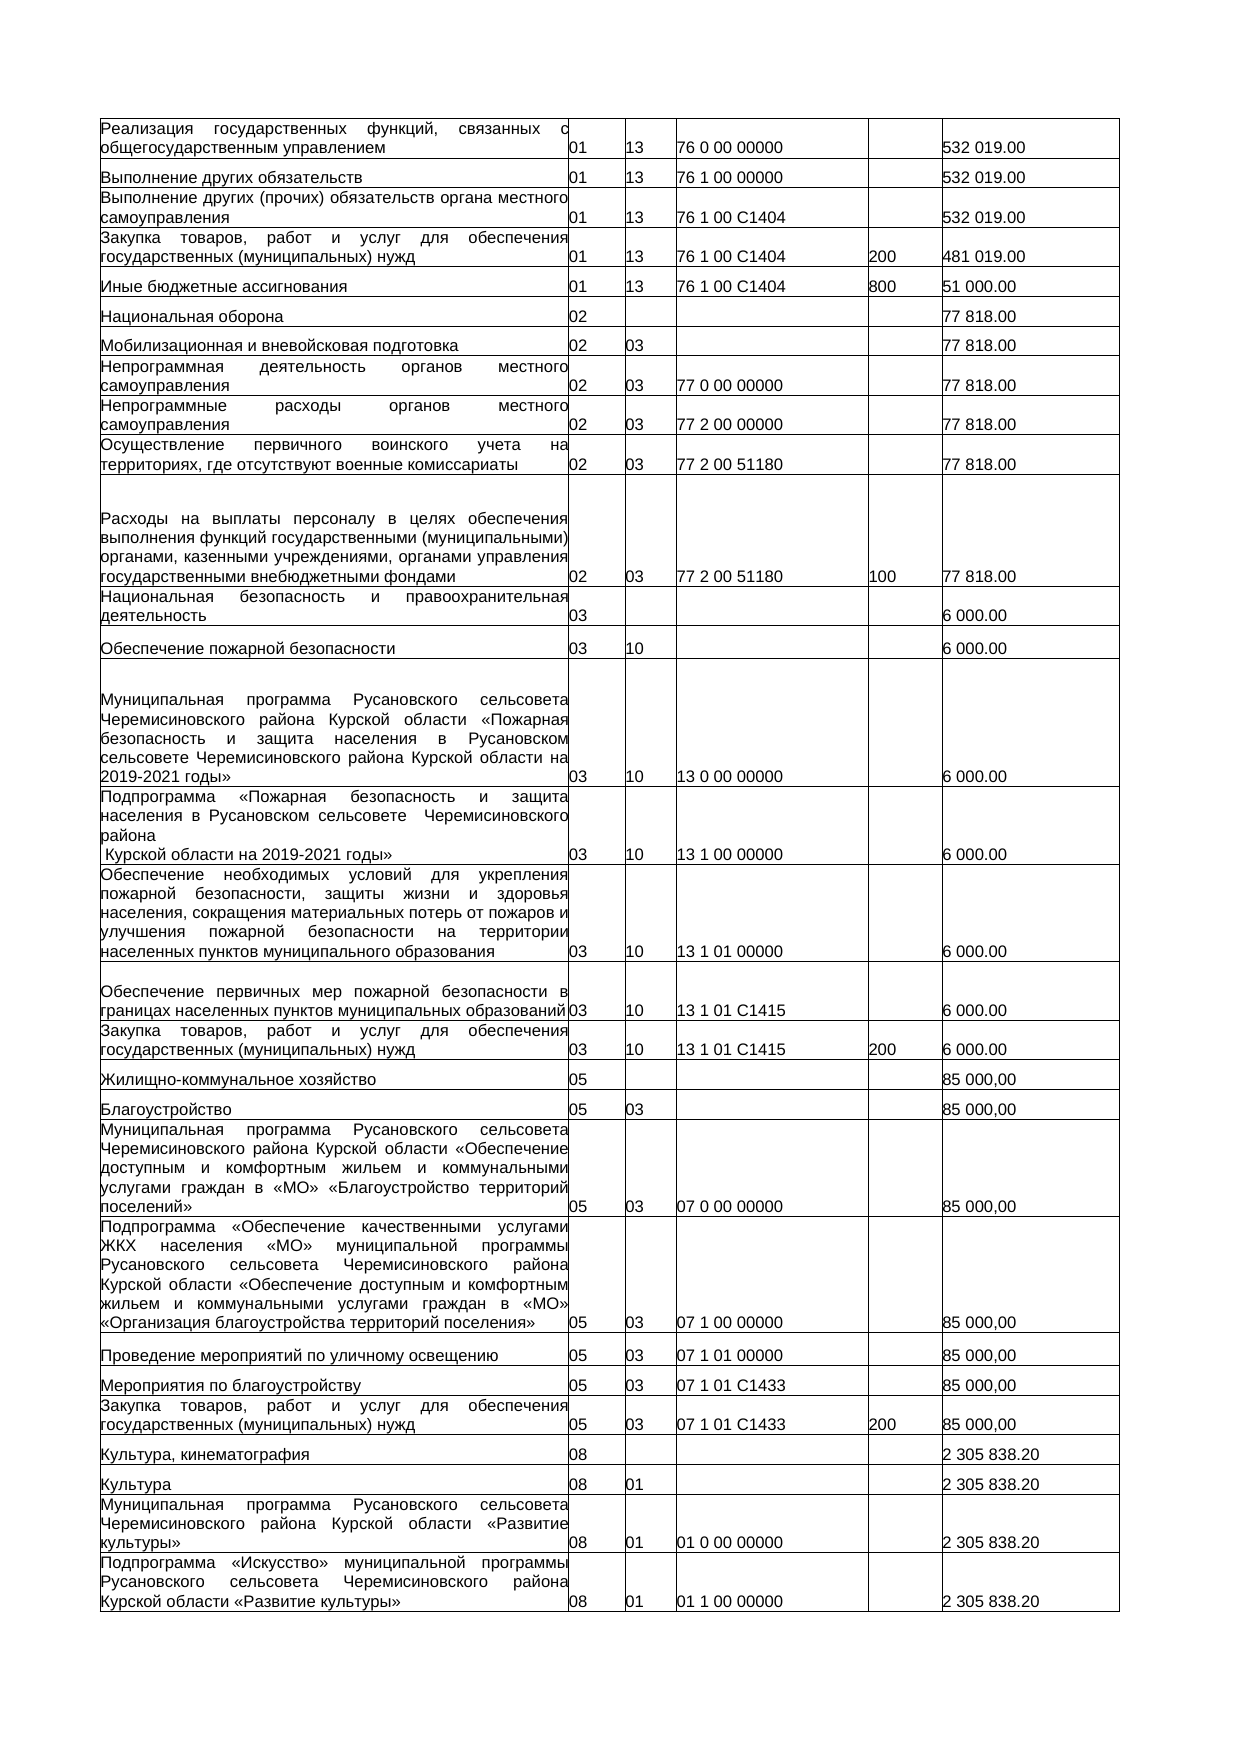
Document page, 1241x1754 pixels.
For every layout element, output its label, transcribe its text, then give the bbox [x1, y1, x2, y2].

table_cell 13 [626, 228, 676, 266]
table_cell 10 [626, 962, 676, 1020]
table_cell 13 [626, 119, 676, 157]
table_cell [869, 119, 942, 157]
table_cell [869, 1435, 942, 1464]
table_cell Мероприятия по благоустройству [101, 1366, 568, 1394]
table_cell 76 0 00 00000 [677, 119, 868, 157]
table_cell 10 [626, 865, 676, 961]
table_cell 2 305 838.20 [943, 1465, 1119, 1493]
table_cell 05 [569, 1120, 625, 1216]
table_cell 77 2 00 00000 [677, 396, 868, 434]
table_cell [869, 327, 942, 355]
table_cell 03 [569, 659, 625, 786]
table_cell Обеспечение первичных мер пожарной безопасности в границах населенных пунктов муниципальных образований [101, 962, 568, 1020]
table_cell [869, 356, 942, 395]
table_cell 532 019.00 [943, 159, 1119, 187]
table_cell 03 [569, 626, 625, 658]
table_cell Муниципальная программа Русановского сельсовета Черемисиновского района Курской области «Обеспечение доступным и комфортным жильем и коммунальными услугами граждан в «МО» «Благоустройство территорий поселений» [101, 1120, 568, 1216]
table_cell Национальная оборона [101, 297, 568, 326]
table_cell [869, 1333, 942, 1365]
table_cell [869, 626, 942, 658]
table_cell 200 [869, 1021, 942, 1059]
table_cell [869, 396, 942, 434]
table_cell 77 0 00 00000 [677, 356, 868, 395]
table_cell 13 [626, 188, 676, 227]
table_cell [626, 1060, 676, 1089]
table_cell [869, 159, 942, 187]
table_cell 76 1 00 00000 [677, 159, 868, 187]
table_cell 10 [626, 1021, 676, 1059]
table_cell 02 [569, 475, 625, 586]
table_cell [869, 1090, 942, 1119]
table_cell [626, 1435, 676, 1464]
table_cell 02 [569, 327, 625, 355]
table_cell Иные бюджетные ассигнования [101, 267, 568, 296]
table_cell [677, 1090, 868, 1119]
table_cell 13 1 01 С1415 [677, 962, 868, 1020]
table_cell Муниципальная программа Русановского сельсовета Черемисиновского района Курской области «Развитие культуры» [101, 1495, 568, 1552]
table_cell 01 [626, 1553, 676, 1611]
table_cell Закупка товаров, работ и услуг для обеспечения государственных (муниципальных) нужд [101, 1396, 568, 1434]
table_cell 03 [626, 1366, 676, 1394]
table_cell Подпрограмма «Пожарная безопасность и защита населения в Русановском сельсовете Черемисиновского района Курской области на 2019-2021 годы» [101, 787, 568, 864]
table_cell 01 [569, 159, 625, 187]
table_cell Непрограммные расходы органов местного самоуправления [101, 396, 568, 434]
table_cell 01 [626, 1495, 676, 1552]
table_cell 07 0 00 00000 [677, 1120, 868, 1216]
table_cell 01 [569, 188, 625, 227]
table_cell 85 000,00 [943, 1366, 1119, 1394]
table_cell Подпрограмма «Искусство» муниципальной программы Русановского сельсовета Черемисиновского района Курской области «Развитие культуры» [101, 1553, 568, 1611]
table_cell 08 [569, 1495, 625, 1552]
table_cell 02 [569, 435, 625, 473]
table_cell 03 [569, 962, 625, 1020]
table_cell 6 000.00 [943, 1021, 1119, 1059]
table_cell [626, 297, 676, 326]
table_cell 85 000,00 [943, 1396, 1119, 1434]
table_cell Культура [101, 1465, 568, 1493]
table_cell 13 [626, 159, 676, 187]
table_cell 03 [626, 356, 676, 395]
table_cell [677, 327, 868, 355]
table_cell 03 [569, 1021, 625, 1059]
table_cell [869, 1217, 942, 1332]
table_cell 02 [569, 396, 625, 434]
table_cell [677, 1060, 868, 1089]
table_cell 05 [569, 1366, 625, 1394]
table_cell 10 [626, 626, 676, 658]
table_cell 03 [569, 587, 625, 625]
table_cell 85 000,00 [943, 1217, 1119, 1332]
table_cell 03 [626, 1333, 676, 1365]
table_cell 07 1 01 00000 [677, 1333, 868, 1365]
table_cell 13 1 00 00000 [677, 787, 868, 864]
table_cell [869, 435, 942, 473]
table_cell 77 2 00 51180 [677, 435, 868, 473]
table_cell 2 305 838.20 [943, 1435, 1119, 1464]
table_cell 05 [569, 1090, 625, 1119]
table_cell [869, 1553, 942, 1611]
table_cell 6 000.00 [943, 587, 1119, 625]
table_cell Проведение мероприятий по уличному освещению [101, 1333, 568, 1365]
table_cell 05 [569, 1396, 625, 1434]
table_cell 6 000.00 [943, 962, 1119, 1020]
table_cell 13 1 01 С1415 [677, 1021, 868, 1059]
table_cell 03 [626, 396, 676, 434]
table_cell Закупка товаров, работ и услуг для обеспечения государственных (муниципальных) нужд [101, 1021, 568, 1059]
table_cell [869, 787, 942, 864]
table_cell [869, 188, 942, 227]
table_cell [677, 1465, 868, 1493]
table_cell 02 [569, 297, 625, 326]
table_cell 03 [626, 1120, 676, 1216]
table_cell [677, 587, 868, 625]
table_cell 76 1 00 С1404 [677, 188, 868, 227]
table_cell [626, 587, 676, 625]
table_cell Жилищно-коммунальное хозяйство [101, 1060, 568, 1089]
table_cell Обеспечение пожарной безопасности [101, 626, 568, 658]
table_cell [869, 962, 942, 1020]
table_cell 6 000.00 [943, 865, 1119, 961]
table_cell 200 [869, 228, 942, 266]
table_cell 03 [569, 787, 625, 864]
table_cell 05 [569, 1217, 625, 1332]
table_cell 02 [569, 356, 625, 395]
table_cell 07 1 00 00000 [677, 1217, 868, 1332]
table_cell [677, 1435, 868, 1464]
table_cell 08 [569, 1465, 625, 1493]
table_cell 03 [626, 327, 676, 355]
table_cell 76 1 00 С1404 [677, 228, 868, 266]
table_cell 13 0 00 00000 [677, 659, 868, 786]
table_cell 10 [626, 787, 676, 864]
table_cell 13 [626, 267, 676, 296]
table_cell 85 000,00 [943, 1333, 1119, 1365]
table_cell 01 0 00 00000 [677, 1495, 868, 1552]
table_cell 2 305 838.20 [943, 1553, 1119, 1611]
table_cell Реализация государственных функций, связанных с общегосударственным управлением [101, 119, 568, 157]
table_cell 6 000.00 [943, 626, 1119, 658]
table_cell [869, 865, 942, 961]
table_cell 03 [626, 1217, 676, 1332]
table_cell 481 019.00 [943, 228, 1119, 266]
table_cell 03 [569, 865, 625, 961]
table_cell 01 [569, 228, 625, 266]
table_cell 03 [626, 1090, 676, 1119]
table_cell 01 [569, 119, 625, 157]
table_cell Муниципальная программа Русановского сельсовета Черемисиновского района Курской области «Пожарная безопасность и защита населения в Русановском сельсовете Черемисиновского района Курской области на 2019-2021 годы» [101, 659, 568, 786]
table_cell 03 [626, 1396, 676, 1434]
table_cell 05 [569, 1060, 625, 1089]
table_cell 77 818.00 [943, 475, 1119, 586]
table_cell 77 818.00 [943, 435, 1119, 473]
table_cell 13 1 01 00000 [677, 865, 868, 961]
table_cell [869, 1465, 942, 1493]
table_cell 08 [569, 1435, 625, 1464]
table_cell Закупка товаров, работ и услуг для обеспечения государственных (муниципальных) нужд [101, 228, 568, 266]
table_cell 05 [569, 1333, 625, 1365]
table_cell 800 [869, 267, 942, 296]
table_cell 08 [569, 1553, 625, 1611]
table_cell 532 019.00 [943, 119, 1119, 157]
table_cell 07 1 01 С1433 [677, 1396, 868, 1434]
table_cell 03 [626, 475, 676, 586]
table_cell Обеспечение необходимых условий для укрепления пожарной безопасности, защиты жизни и здоровья населения, сокращения материальных потерь от пожаров и улучшения пожарной безопасности на территории населенных пунктов муниципального образования [101, 865, 568, 961]
table_cell [869, 1366, 942, 1394]
table_cell 51 000.00 [943, 267, 1119, 296]
table_cell Непрограммная деятельность органов местного самоуправления [101, 356, 568, 395]
table_cell 100 [869, 475, 942, 586]
table_cell [677, 626, 868, 658]
table_cell 2 305 838.20 [943, 1495, 1119, 1552]
table_cell 01 [626, 1465, 676, 1493]
table_cell 10 [626, 659, 676, 786]
table_cell 85 000,00 [943, 1090, 1119, 1119]
table_cell Подпрограмма «Обеспечение качественными услугами ЖКХ населения «МО» муниципальной программы Русановского сельсовета Черемисиновского района Курской области «Обеспечение доступным и комфортным жильем и коммунальными услугами граждан в «МО» «Организация благоустройства территорий поселения» [101, 1217, 568, 1332]
table_cell 200 [869, 1396, 942, 1434]
table_cell [869, 1495, 942, 1552]
table_cell 01 [569, 267, 625, 296]
table_cell Выполнение других обязательств [101, 159, 568, 187]
table_cell 77 818.00 [943, 297, 1119, 326]
table_cell 6 000.00 [943, 787, 1119, 864]
table_cell [869, 297, 942, 326]
table_cell 07 1 01 С1433 [677, 1366, 868, 1394]
table_cell 03 [626, 435, 676, 473]
table_cell 01 1 00 00000 [677, 1553, 868, 1611]
table_cell [677, 297, 868, 326]
table_cell [869, 1060, 942, 1089]
table_cell Национальная безопасность и правоохранительная деятельность [101, 587, 568, 625]
table_cell Выполнение других (прочих) обязательств органа местного самоуправления [101, 188, 568, 227]
table_cell Культура, кинематография [101, 1435, 568, 1464]
table_cell Благоустройство [101, 1090, 568, 1119]
table_cell [869, 587, 942, 625]
table_cell [869, 1120, 942, 1216]
table_cell 6 000.00 [943, 659, 1119, 786]
table_cell Мобилизационная и вневойсковая подготовка [101, 327, 568, 355]
table_cell 76 1 00 С1404 [677, 267, 868, 296]
table_cell [869, 659, 942, 786]
table_cell 532 019.00 [943, 188, 1119, 227]
table_cell 77 818.00 [943, 396, 1119, 434]
table_cell Осуществление первичного воинского учета на территориях, где отсутствуют военные комиссариаты [101, 435, 568, 473]
table_cell 77 818.00 [943, 356, 1119, 395]
table_cell 77 818.00 [943, 327, 1119, 355]
table_cell 85 000,00 [943, 1120, 1119, 1216]
table_cell 77 2 00 51180 [677, 475, 868, 586]
table_cell 85 000,00 [943, 1060, 1119, 1089]
